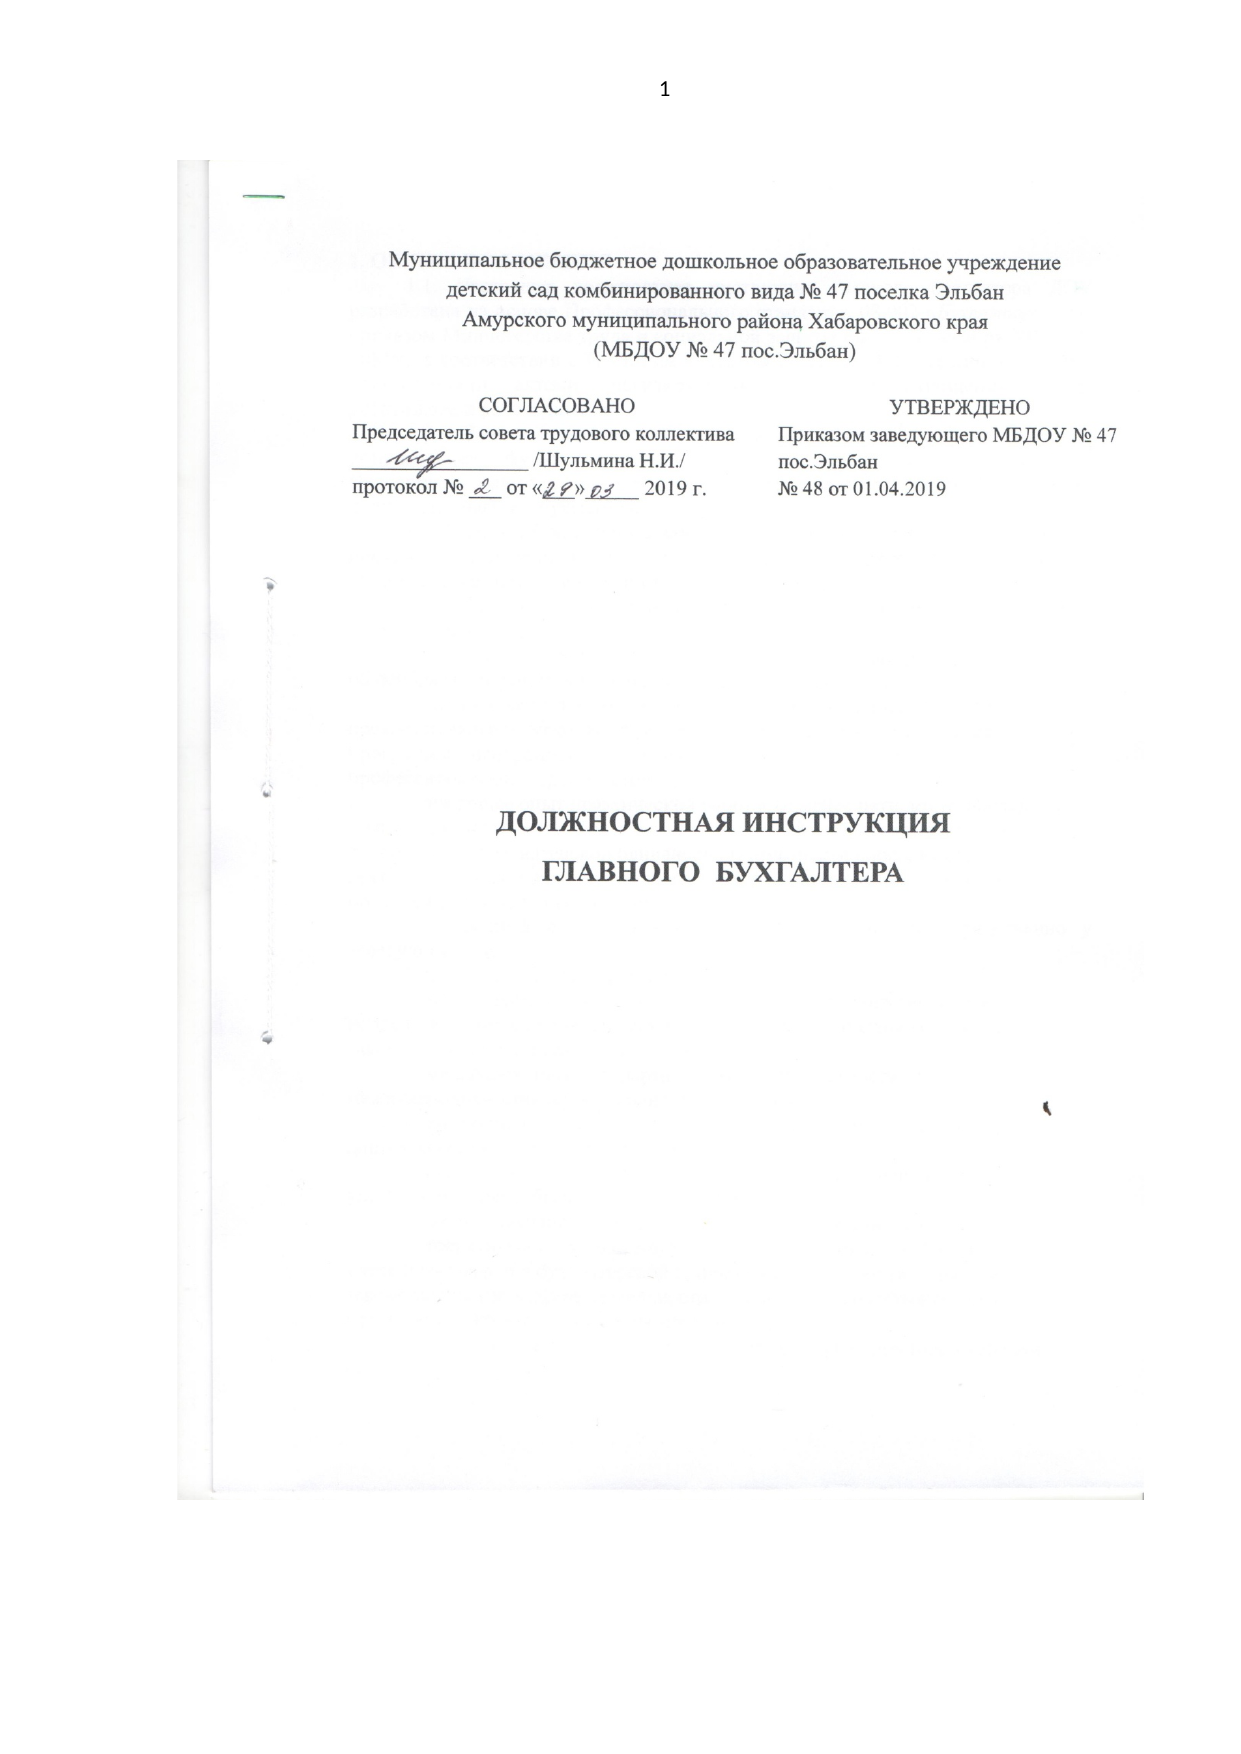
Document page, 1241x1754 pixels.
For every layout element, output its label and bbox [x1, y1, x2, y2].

picture [177, 160, 1152, 1500]
